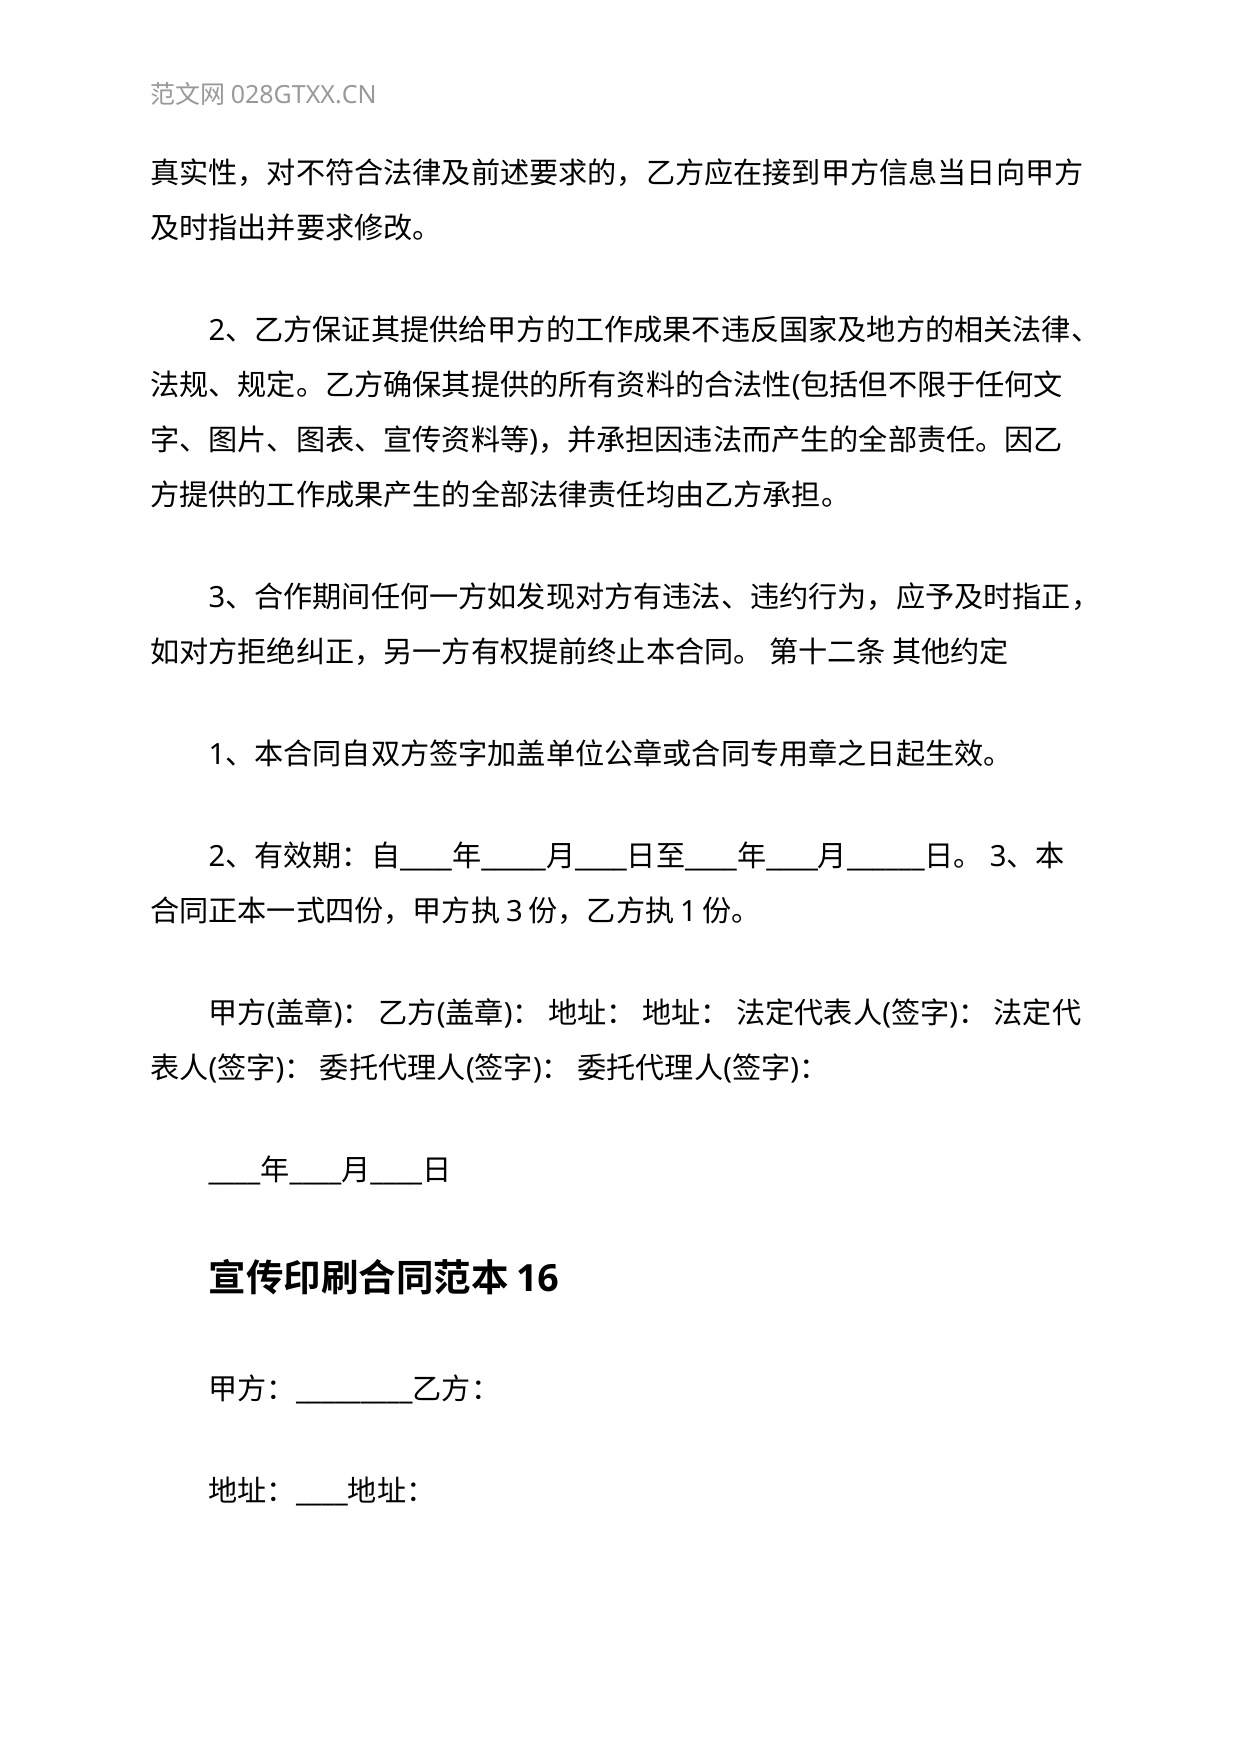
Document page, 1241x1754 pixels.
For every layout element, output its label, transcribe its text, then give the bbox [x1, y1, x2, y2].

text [150, 150, 1090, 247]
text 2、乙方保证其提供给甲方的工作成果不违反国家及地方的相关法律、法规、规定。乙方确保其提供的所有资料的合法性(包括但不限于任何文字、图片、图表、宣传资料等)，并承担因违法而产生的全部责任。因乙方提供的工作成果产生的全部法律责任均由乙方承担。 [150, 307, 1090, 514]
text 甲方(盖章)： 乙方(盖章)： 地址： 地址： 法定代表人(签字)： 法定代表人(签字)： 委托代理人(签字)： 委托代理人(签字)： [150, 989, 1090, 1087]
text 2、有效期：自____年_____月____日至____年____月______日。 3、本合同正本一式四份，甲方执3份，乙方执1份。 [150, 832, 1090, 929]
text 地址：____地址： [150, 1468, 1090, 1510]
text 宣传印刷合同范本16 [150, 1248, 1090, 1303]
text ____年____月____日 [150, 1146, 1090, 1188]
text 甲方：_________乙方： [150, 1366, 1090, 1408]
text 3、合作期间任何一方如发现对方有违法、违约行为，应予及时指正，如对方拒绝纠正，另一方有权提前终止本合同。 第十二条 其他约定 [150, 573, 1090, 671]
text 1、本合同自双方签字加盖单位公章或合同专用章之日起生效。 [150, 730, 1090, 773]
